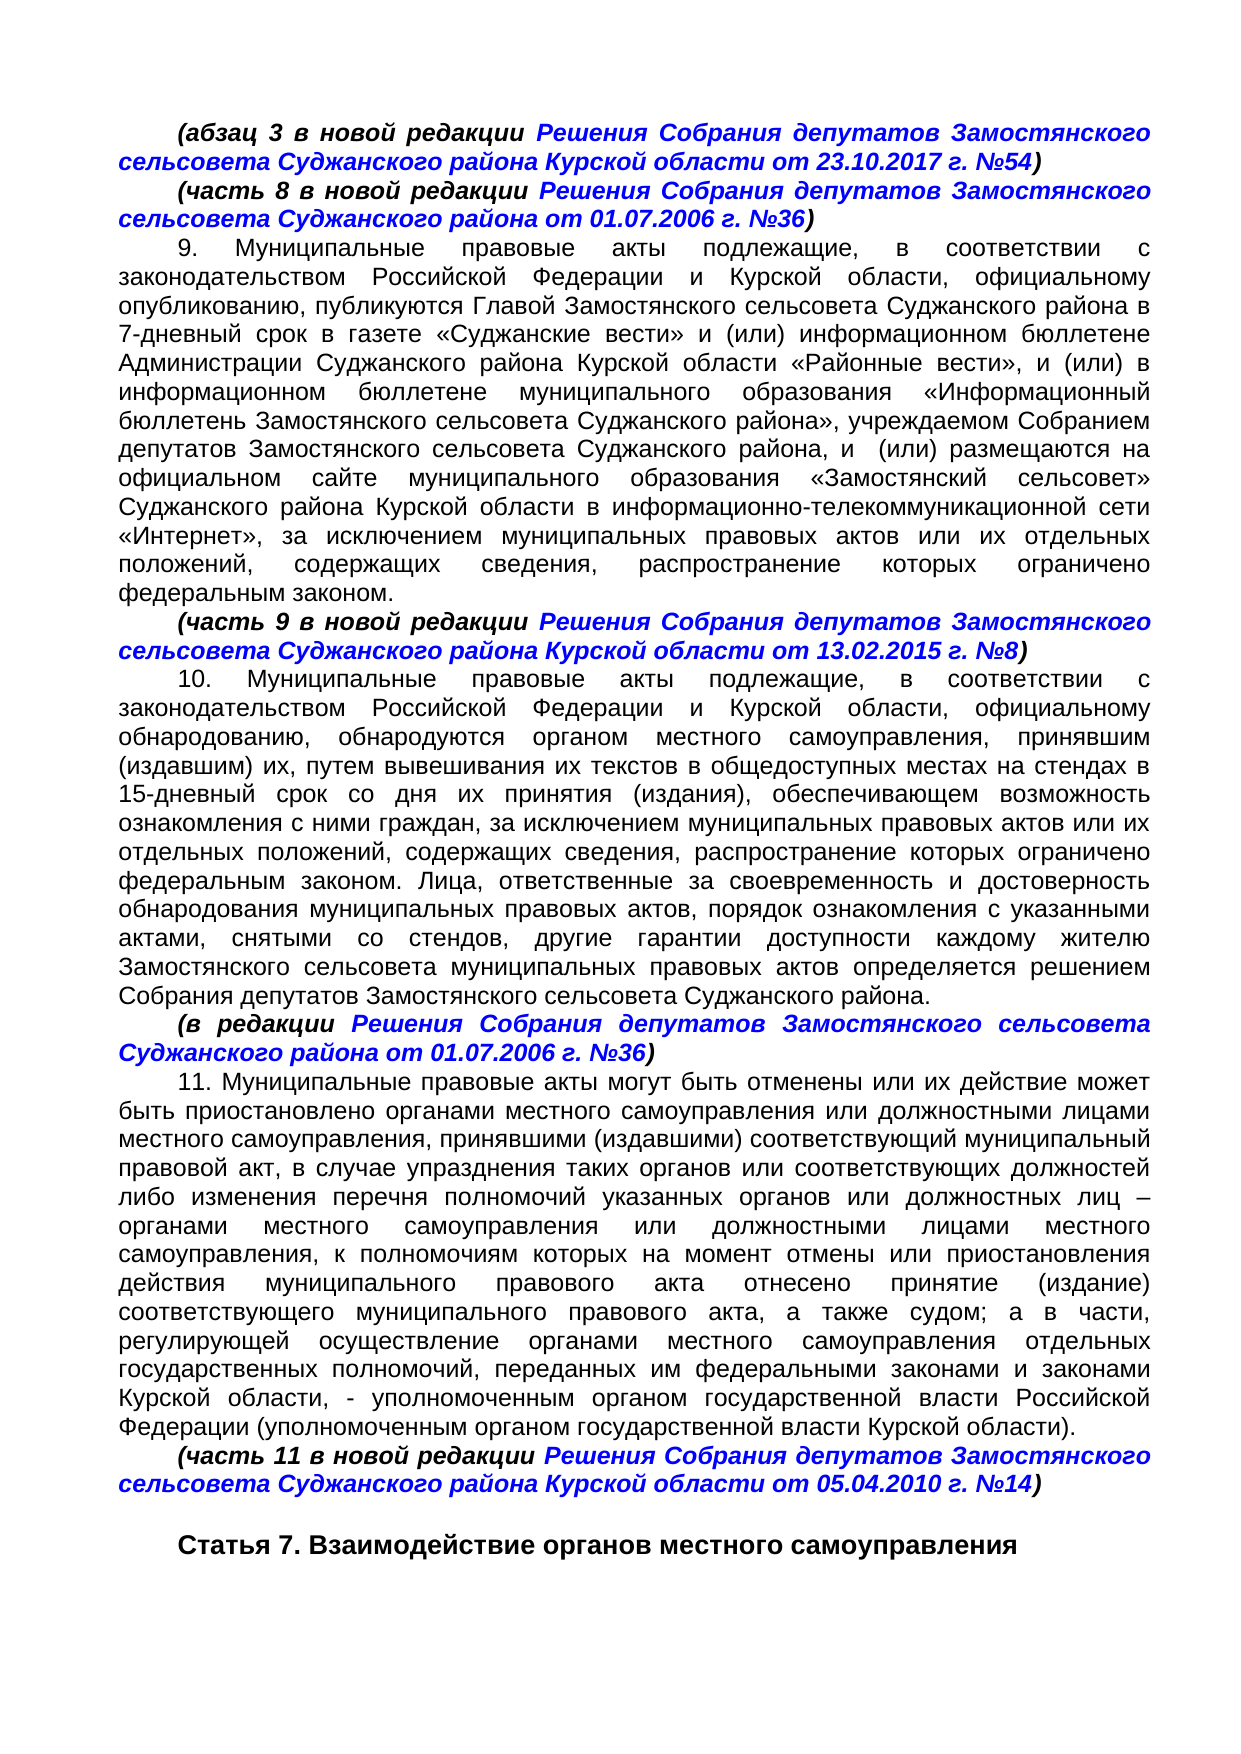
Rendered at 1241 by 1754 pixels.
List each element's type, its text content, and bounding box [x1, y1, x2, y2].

text Статья 7. Взаимодействие органов местного самоуправления [118, 1529, 1152, 1561]
text (часть 8 в новой редакции Решения Собрания депутатов Замостянского сельсовета Суджанского района от 01.07.2006 г. №36) [118, 176, 1152, 233]
text (часть 11 в новой редакции Решения Собрания депутатов Замостянского сельсовета Суджанского района Курской области от 05.04.2010 г. №14) [118, 1441, 1152, 1498]
text 9. Муниципальные правовые акты подлежащие, в соответствии с законодательством Российской Федерации и Курской области, официальному опубликованию, публикуются Главой Замостянского сельсовета Суджанского района в 7-дневный срок в газете «Суджанские вести» и (или) информационном бюллетене Администрации Суджанского района Курской области «Районные вести», и (или) в информационном бюллетене муниципального образования «Информационный бюллетень Замостянского сельсовета Суджанского района», учреждаемом Собранием депутатов Замостянского сельсовета Суджанского района, и (или) размещаются на официальном сайте муниципального образования «Замостянский сельсовет» Суджанского района Курской области в информационно-телекоммуникационной сети «Интернет», за исключением муниципальных правовых актов или их отдельных положений, содержащих сведения, распространение которых ограничено федеральным законом. [118, 233, 1152, 607]
text (часть 9 в новой редакции Решения Собрания депутатов Замостянского сельсовета Суджанского района Курской области от 13.02.2015 г. №8) [118, 607, 1152, 664]
text (абзац 3 в новой редакции Решения Собрания депутатов Замостянского сельсовета Суджанского района Курской области от 23.10.2017 г. №54) [118, 118, 1152, 176]
text 10. Муниципальные правовые акты подлежащие, в соответствии с законодательством Российской Федерации и Курской области, официальному обнародованию, обнародуются органом местного самоуправления, принявшим (издавшим) их, путем вывешивания их текстов в общедоступных местах на стендах в 15-дневный срок со дня их принятия (издания), обеспечивающем возможность ознакомления с ними граждан, за исключением муниципальных правовых актов или их отдельных положений, содержащих сведения, распространение которых ограничено федеральным законом. Лица, ответственные за своевременность и достоверность обнародования муниципальных правовых актов, порядок ознакомления с указанными актами, снятыми со стендов, другие гарантии доступности каждому жителю Замостянского сельсовета муниципальных правовых актов определяется решением Собрания депутатов Замостянского сельсовета Суджанского района. [118, 664, 1152, 1009]
text 11. Муниципальные правовые акты могут быть отменены или их действие может быть приостановлено органами местного самоуправления или должностными лицами местного самоуправления, принявшими (издавшими) соответствующий муниципальный правовой акт, в случае упразднения таких органов или соответствующих должностей либо изменения перечня полномочий указанных органов или должностных лиц – органами местного самоуправления или должностными лицами местного самоуправления, к полномочиям которых на момент отмены или приостановления действия муниципального правового акта отнесено принятие (издание) соответствующего муниципального правового акта, а также судом; а в части, регулирующей осуществление органами местного самоуправления отдельных государственных полномочий, переданных им федеральными законами и законами Курской области, - уполномоченным органом государственной власти Российской Федерации (уполномоченным органом государственной власти Курской области). [118, 1067, 1152, 1441]
text (в редакции Решения Собрания депутатов Замостянского сельсовета Суджанского района от 01.07.2006 г. №36) [118, 1009, 1152, 1067]
